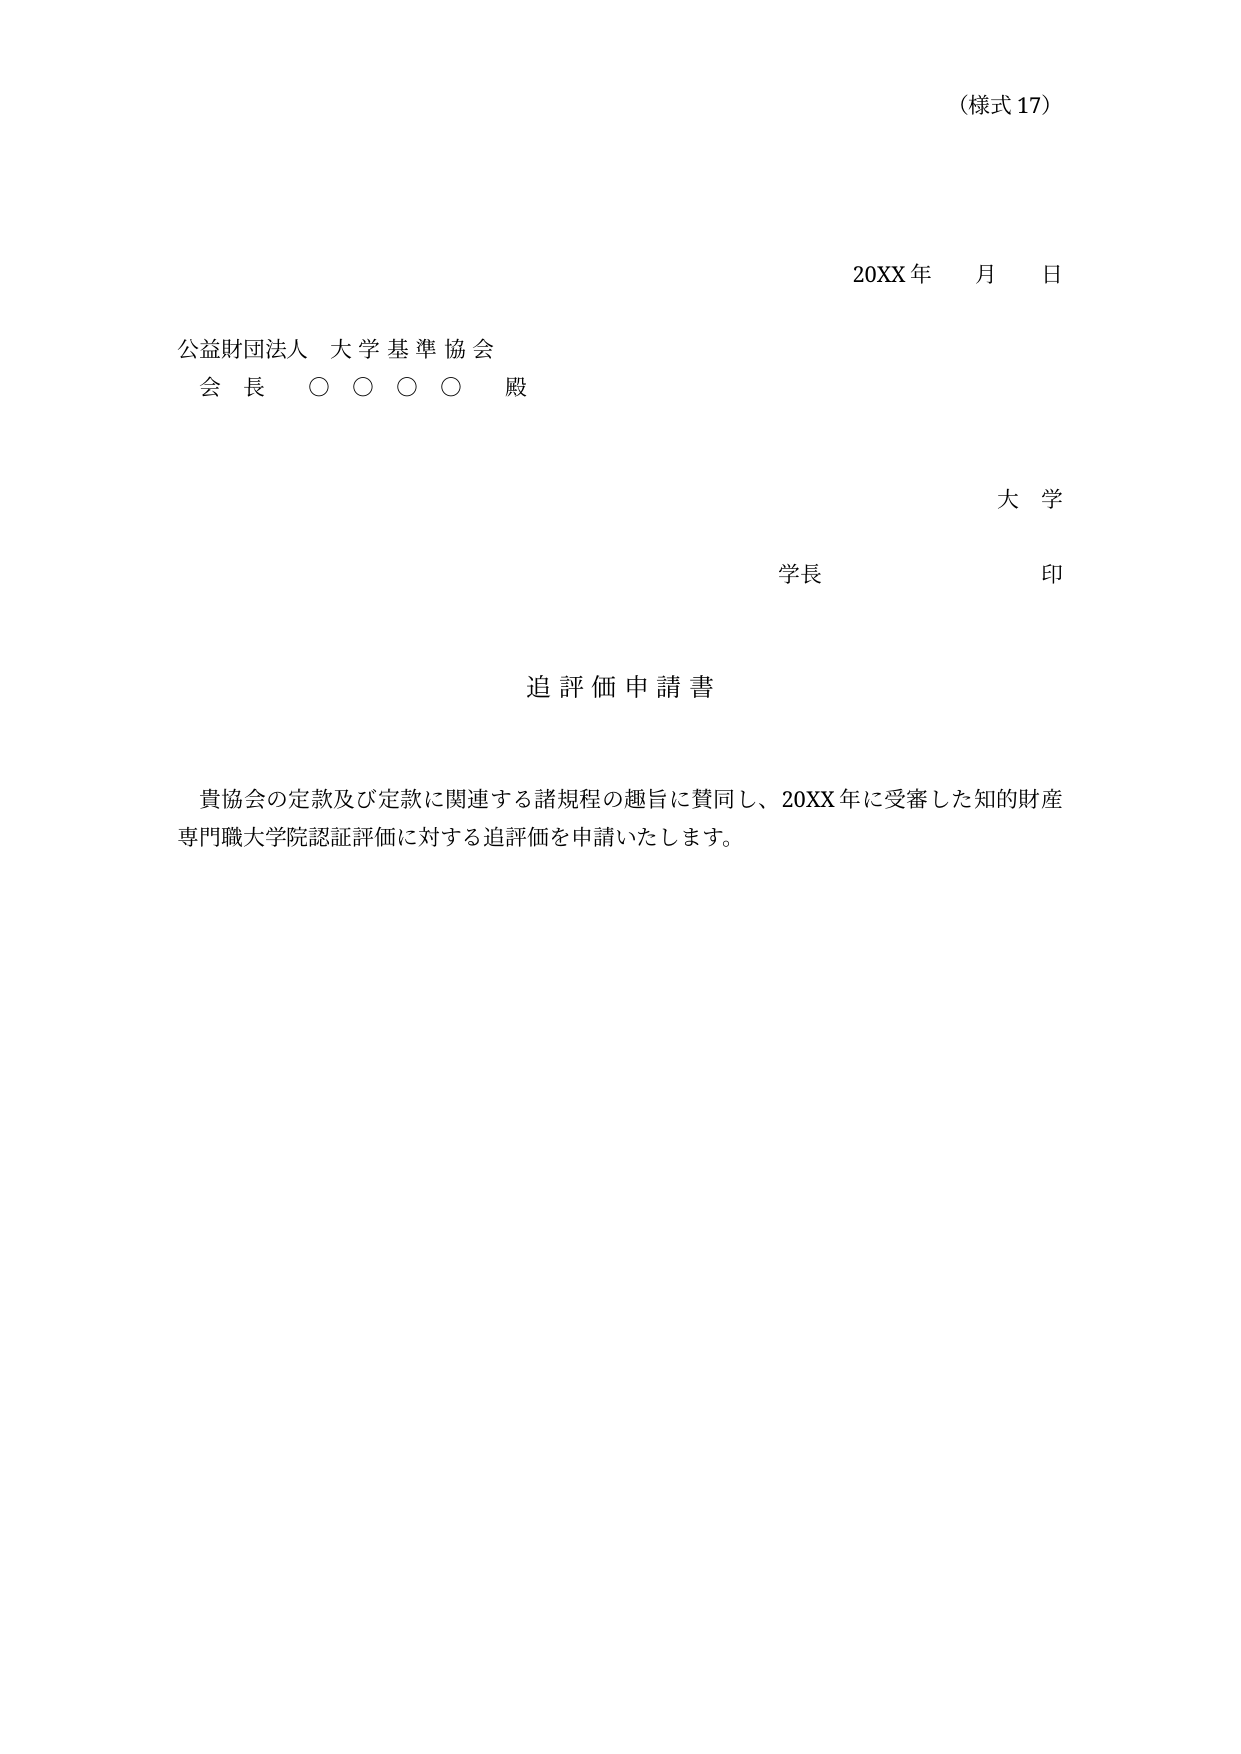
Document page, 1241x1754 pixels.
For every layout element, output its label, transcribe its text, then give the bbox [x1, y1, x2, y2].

text 追評価申請書 [177, 667, 1063, 704]
text 会 長 ○ ○ ○ ○ 殿 [177, 367, 1063, 404]
text 公益財団法人 大学基準協会 [177, 329, 1063, 367]
text 大 学 [177, 479, 1063, 517]
text 貴協会の定款及び定款に関連する諸規程の趣旨に賛同し、20XX年に受審した知的財産専門職大学院認証評価に対する追評価を申請いたします。 [177, 779, 1063, 854]
text 20XX年 月 日 [177, 254, 1063, 292]
text 学長 印 [177, 554, 1063, 592]
